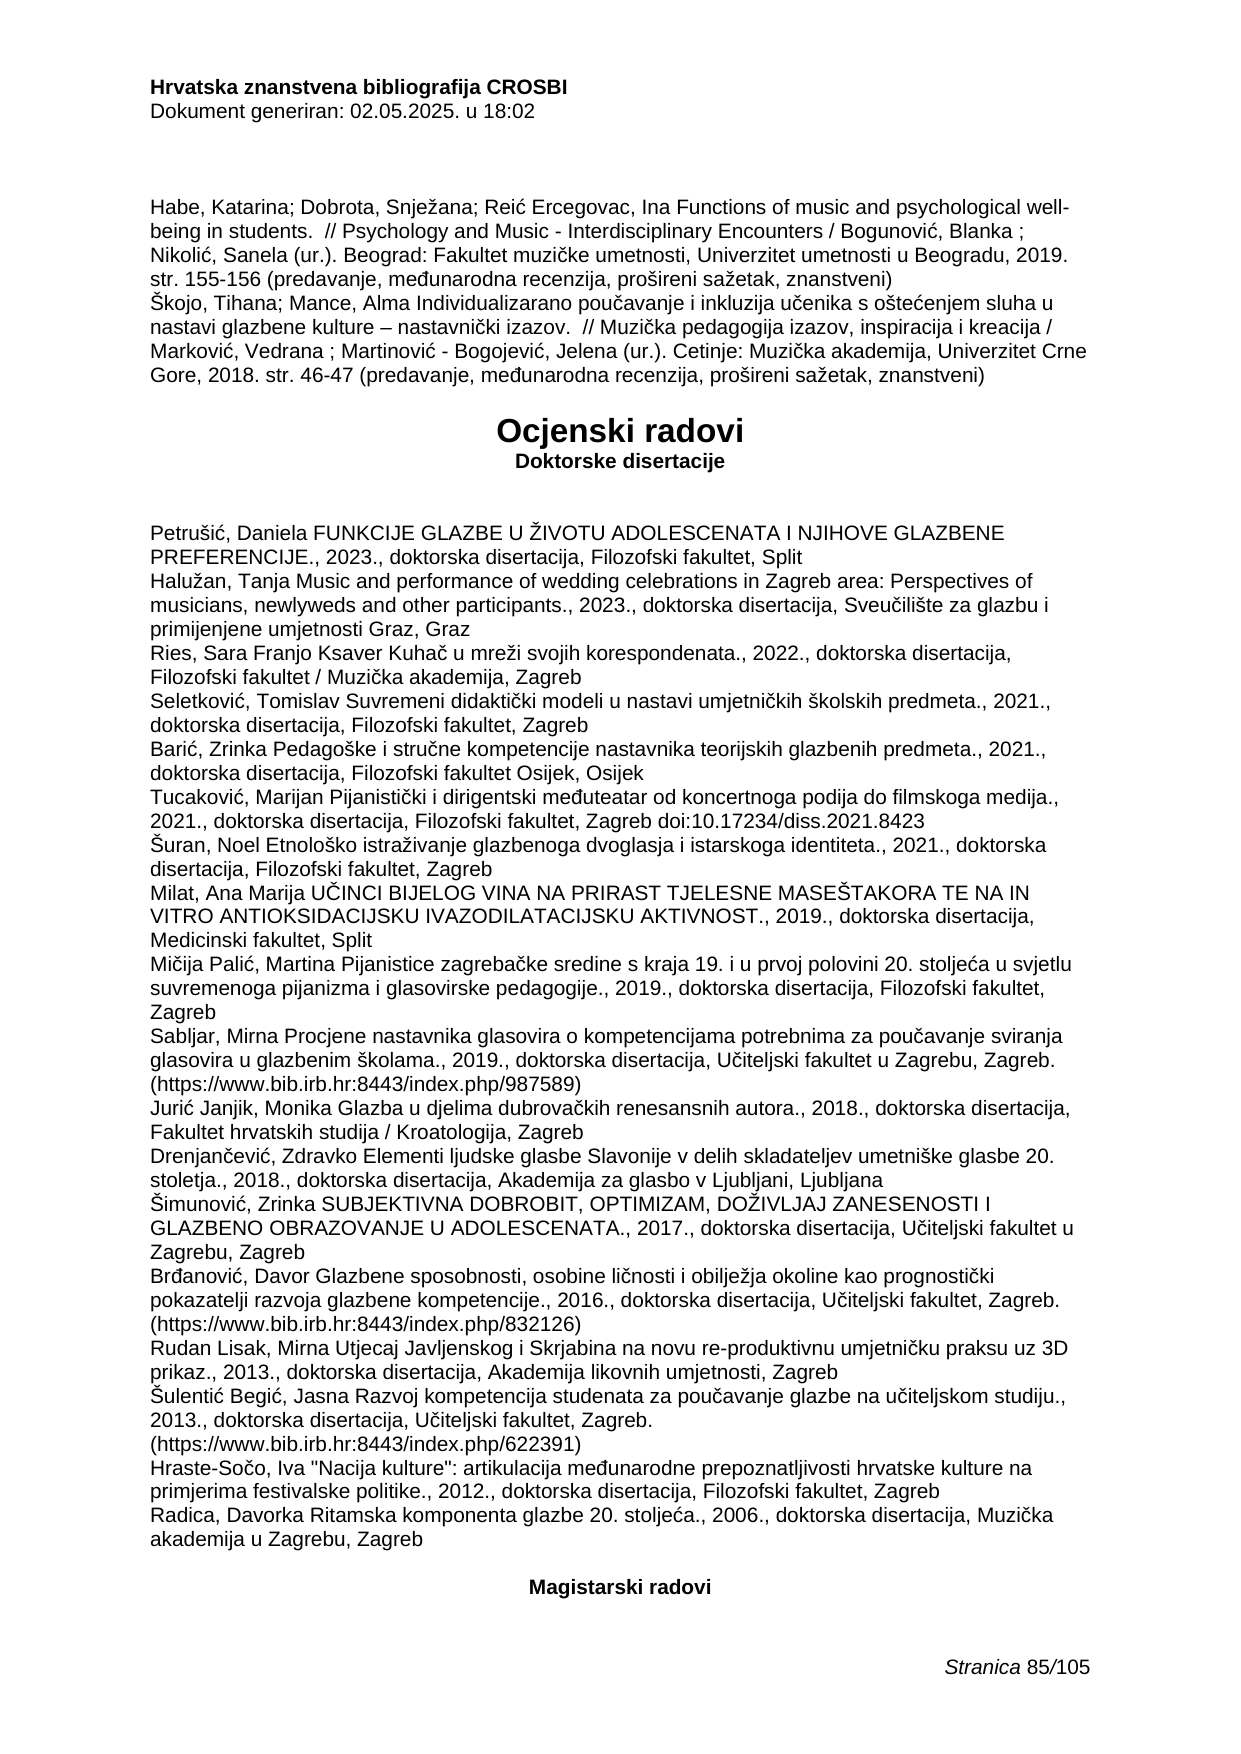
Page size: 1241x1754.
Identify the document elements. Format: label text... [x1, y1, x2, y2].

text Šimunović, Zrinka [150, 1192, 1090, 1264]
text Habe, Katarina; Dobrota, Snježana; Reić Ercegovac, Ina [150, 195, 1090, 291]
text Rudan Lisak, Mirna [150, 1336, 1090, 1383]
text Šulentić Begić, Jasna [150, 1383, 1090, 1455]
text Halužan, Tanja [150, 569, 1090, 641]
text Šuran, Noel [150, 832, 1090, 880]
text Brđanović, Davor [150, 1264, 1090, 1336]
text Mičija Palić, Martina [150, 952, 1090, 1024]
text Barić, Zrinka [150, 737, 1090, 784]
text Radica, Davorka [150, 1503, 1090, 1551]
subtitle Ocjenski radovi [150, 411, 1090, 449]
text Drenjančević, Zdravko [150, 1144, 1090, 1192]
text Tucaković, Marijan [150, 784, 1090, 832]
text Milat, Ana Marija [150, 880, 1090, 952]
text Škojo, Tihana; Mance, Alma [150, 291, 1090, 387]
text Ries, Sara [150, 641, 1090, 689]
subtitle Doktorske disertacije [150, 449, 1090, 473]
text Seletković, Tomislav [150, 689, 1090, 737]
text Jurić Janjik, Monika [150, 1096, 1090, 1144]
subtitle Magistarski radovi [150, 1575, 1090, 1599]
text Hraste-Sočo, Iva [150, 1455, 1090, 1503]
text Petrušić, Daniela [150, 521, 1090, 569]
text Sabljar, Mirna [150, 1024, 1090, 1096]
